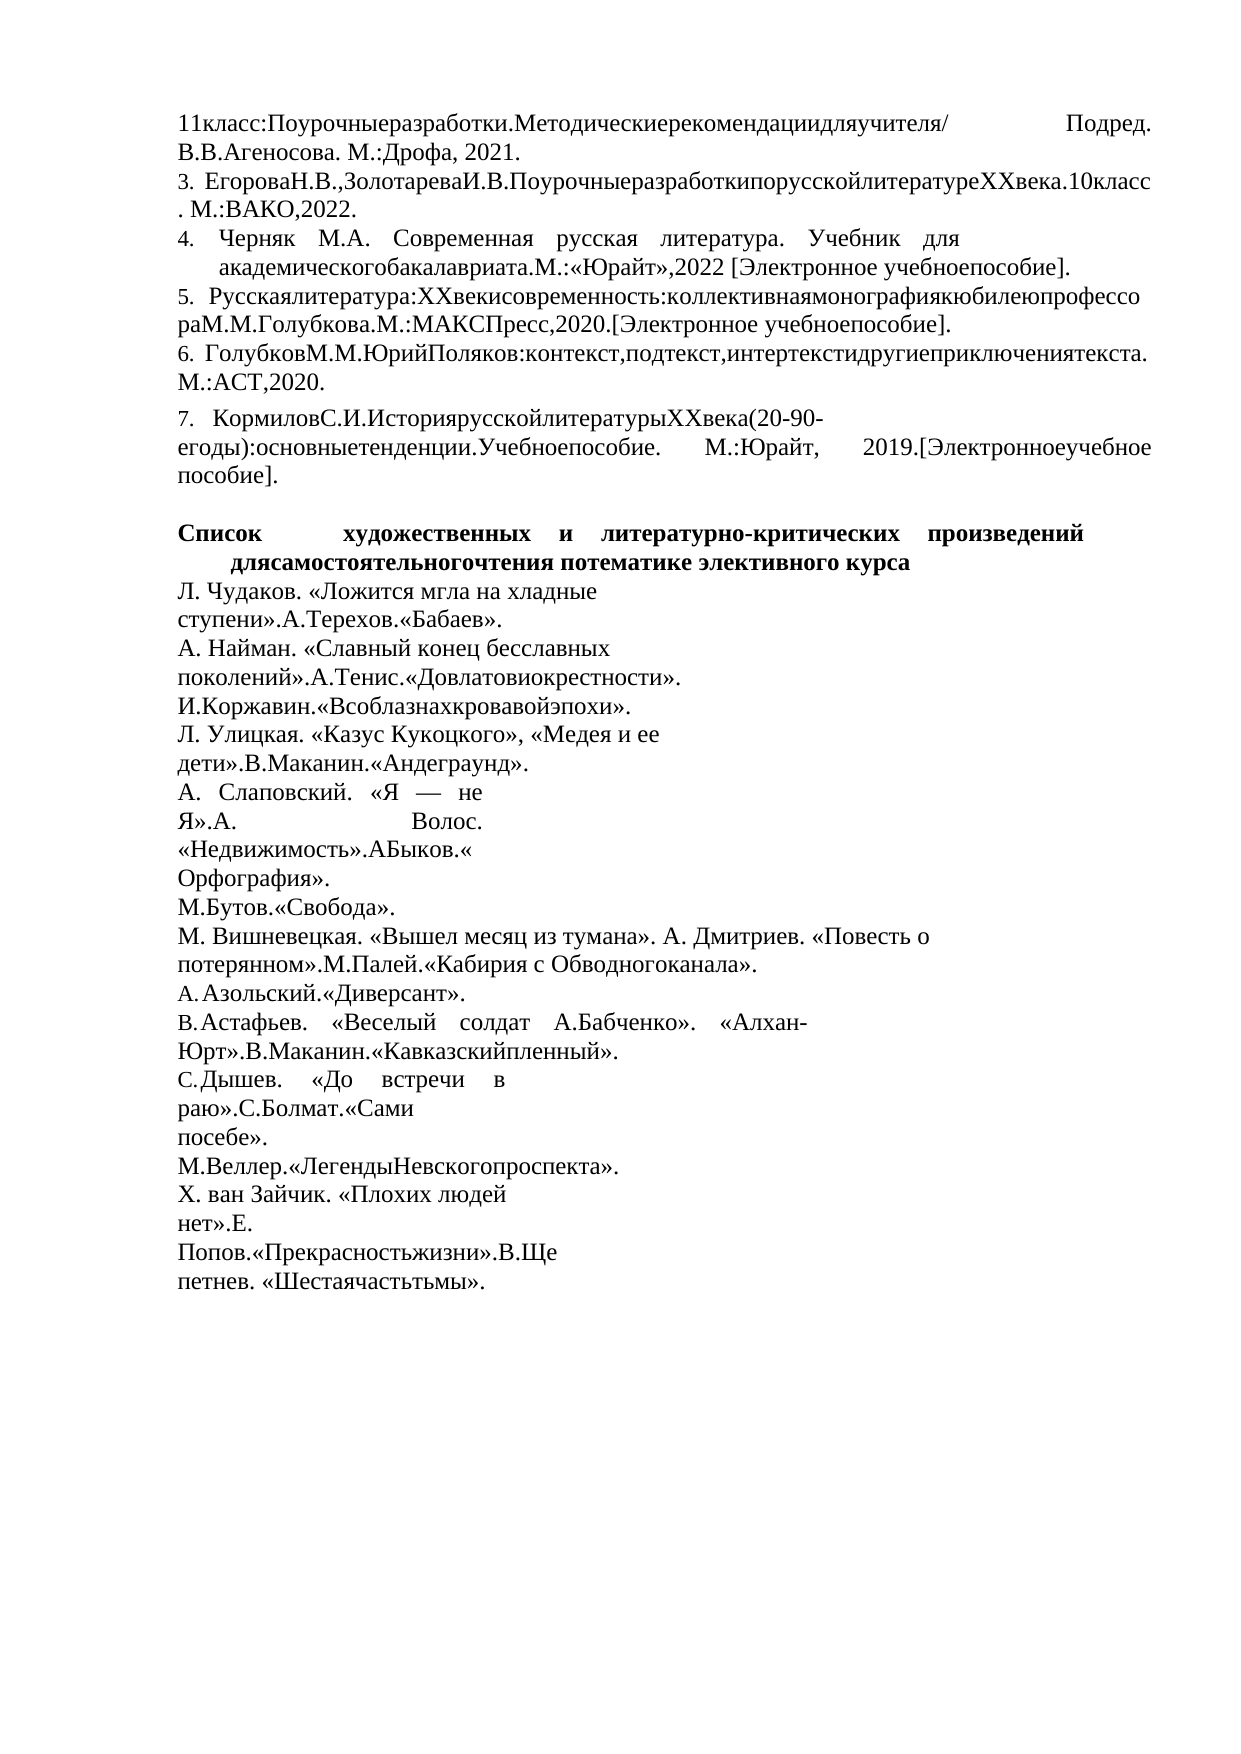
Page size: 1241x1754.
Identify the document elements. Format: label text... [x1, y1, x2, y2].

list Азольский.«Диверсант». [177, 978, 1176, 1007]
list Астафьев. «Веселый солдат A.Бабченко». «Алхан-Юрт».B.Маканин.«Кавказскийпленный». [177, 1007, 808, 1064]
list Дышев. «До встречи в раю».С.Болмат.«Сами посебе». [177, 1064, 506, 1151]
text И.Коржавин.«Всоблазнахкровавойэпохи». [177, 691, 1176, 719]
list Русскаялитература:ХХвекисовременность:коллективнаямонографиякюбилеюпрофессораМ.М.Голубкова.М.:МАКСПресс,2020.[Электронное учебноепособие]. [177, 281, 1152, 338]
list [177, 108, 1152, 166]
list Черняк М.А. Современная русская литература. Учебник для академическогобакалавриата.М.:«Юрайт»,2022 [Электронное учебноепособие]. [177, 223, 1152, 281]
text X. ван Зайчик. «Плохих людей нет».Е. Попов.«Прекрасностьжизни».В.Щепетнев. «Шестаячастьтьмы». [177, 1179, 567, 1294]
text А. Найман. «Славный конец бесславных поколений».А.Тенис.«Довлатовиокрестности». [177, 633, 751, 691]
text А. Слаповский. «Я — не Я».А. Волос. «Недвижимость».АБыков.«Орфография». [177, 777, 483, 892]
text Список художественных и литературно-критических произведений длясамостоятельногочтения потематике элективного курса [177, 518, 1152, 576]
list КормиловС.И.ИсториярусскойлитературыХХвека(20-90-егоды):основныетенденции.Учебноепособие. М.:Юрайт, 2019.[Электронноеучебное пособие]. [177, 403, 1152, 489]
text Л. Чудаков. «Ложится мгла на хладные ступени».А.Терехов.«Бабаев». [177, 576, 710, 633]
text М.Веллер.«ЛегендыНевскогопроспекта». [177, 1151, 1176, 1179]
text Л. Улицкая. «Казус Кукоцкого», «Медея и ее дети».В.Маканин.«Андеграунд». [177, 719, 734, 777]
list ЕгороваН.В.,ЗолотареваИ.В.ПоурочныеразработкипорусскойлитературеXXвека.10класс. М.:ВАКО,2022. [177, 166, 1152, 223]
list ГолубковМ.М.ЮрийПоляков:контекст,подтекст,интертекстидругиеприключениятекста.М.:АСТ,2020. [177, 338, 1152, 396]
text М. Вишневецкая. «Вышел месяц из тумана». А. Дмитриев. «Повесть о потерянном».М.Палей.«Кабирия с Обводногоканала». [177, 921, 1083, 978]
text М.Бутов.«Свобода». [177, 892, 1176, 921]
